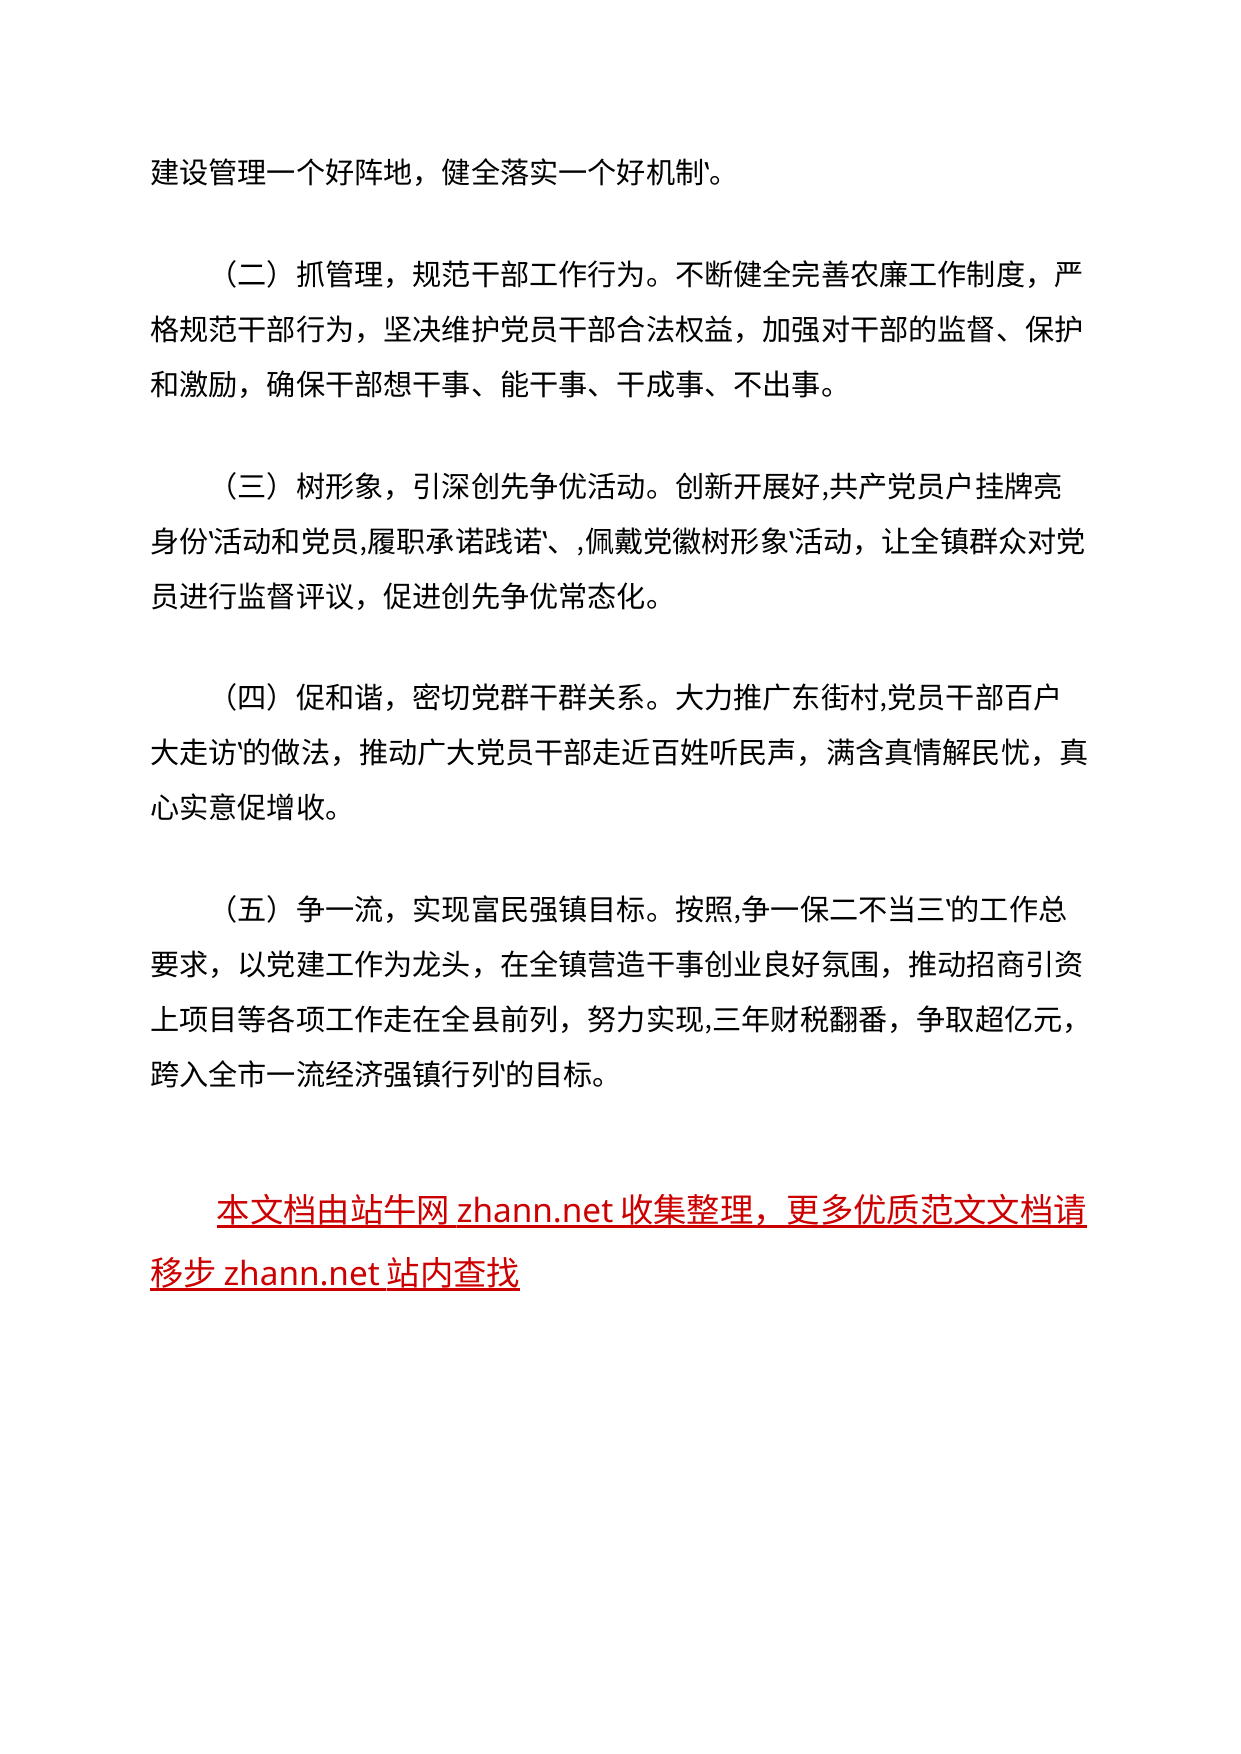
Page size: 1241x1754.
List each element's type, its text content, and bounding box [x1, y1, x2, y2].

text （四）促和谐，密切党群干群关系。大力推广东街村‚党员干部百户大走访‛的做法，推动广大党员干部走近百姓听民声，满含真情解民忧，真心实意促增收。 [150, 675, 1090, 827]
text （三）树形象，引深创先争优活动。创新开展好‚共产党员户挂牌亮身份‛活动和党员‚履职承诺践诺‛、‚佩戴党徽树形象‛活动，让全镇群众对党员进行监督评议，促进创先争优常态化。 [150, 463, 1090, 615]
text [150, 150, 1090, 192]
text （五）争一流，实现富民强镇目标。按照‚争一保二不当三‛的工作总要求，以党建工作为龙头，在全镇营造干事创业良好氛围，推动招商引资上项目等各项工作走在全县前列，努力实现‚三年财税翻番，争取超亿元，跨入全市一流经济强镇行列‛的目标。 [150, 886, 1090, 1093]
text （二）抓管理，规范干部工作行为。不断健全完善农廉工作制度，严格规范干部行为，坚决维护党员干部合法权益，加强对干部的监督、保护和激励，确保干部想干事、能干事、干成事、不出事。 [150, 252, 1090, 404]
text 本文档由站牛网zhann.net收集整理，更多优质范文文档请移步zhann.net站内查找 [150, 1184, 1090, 1295]
